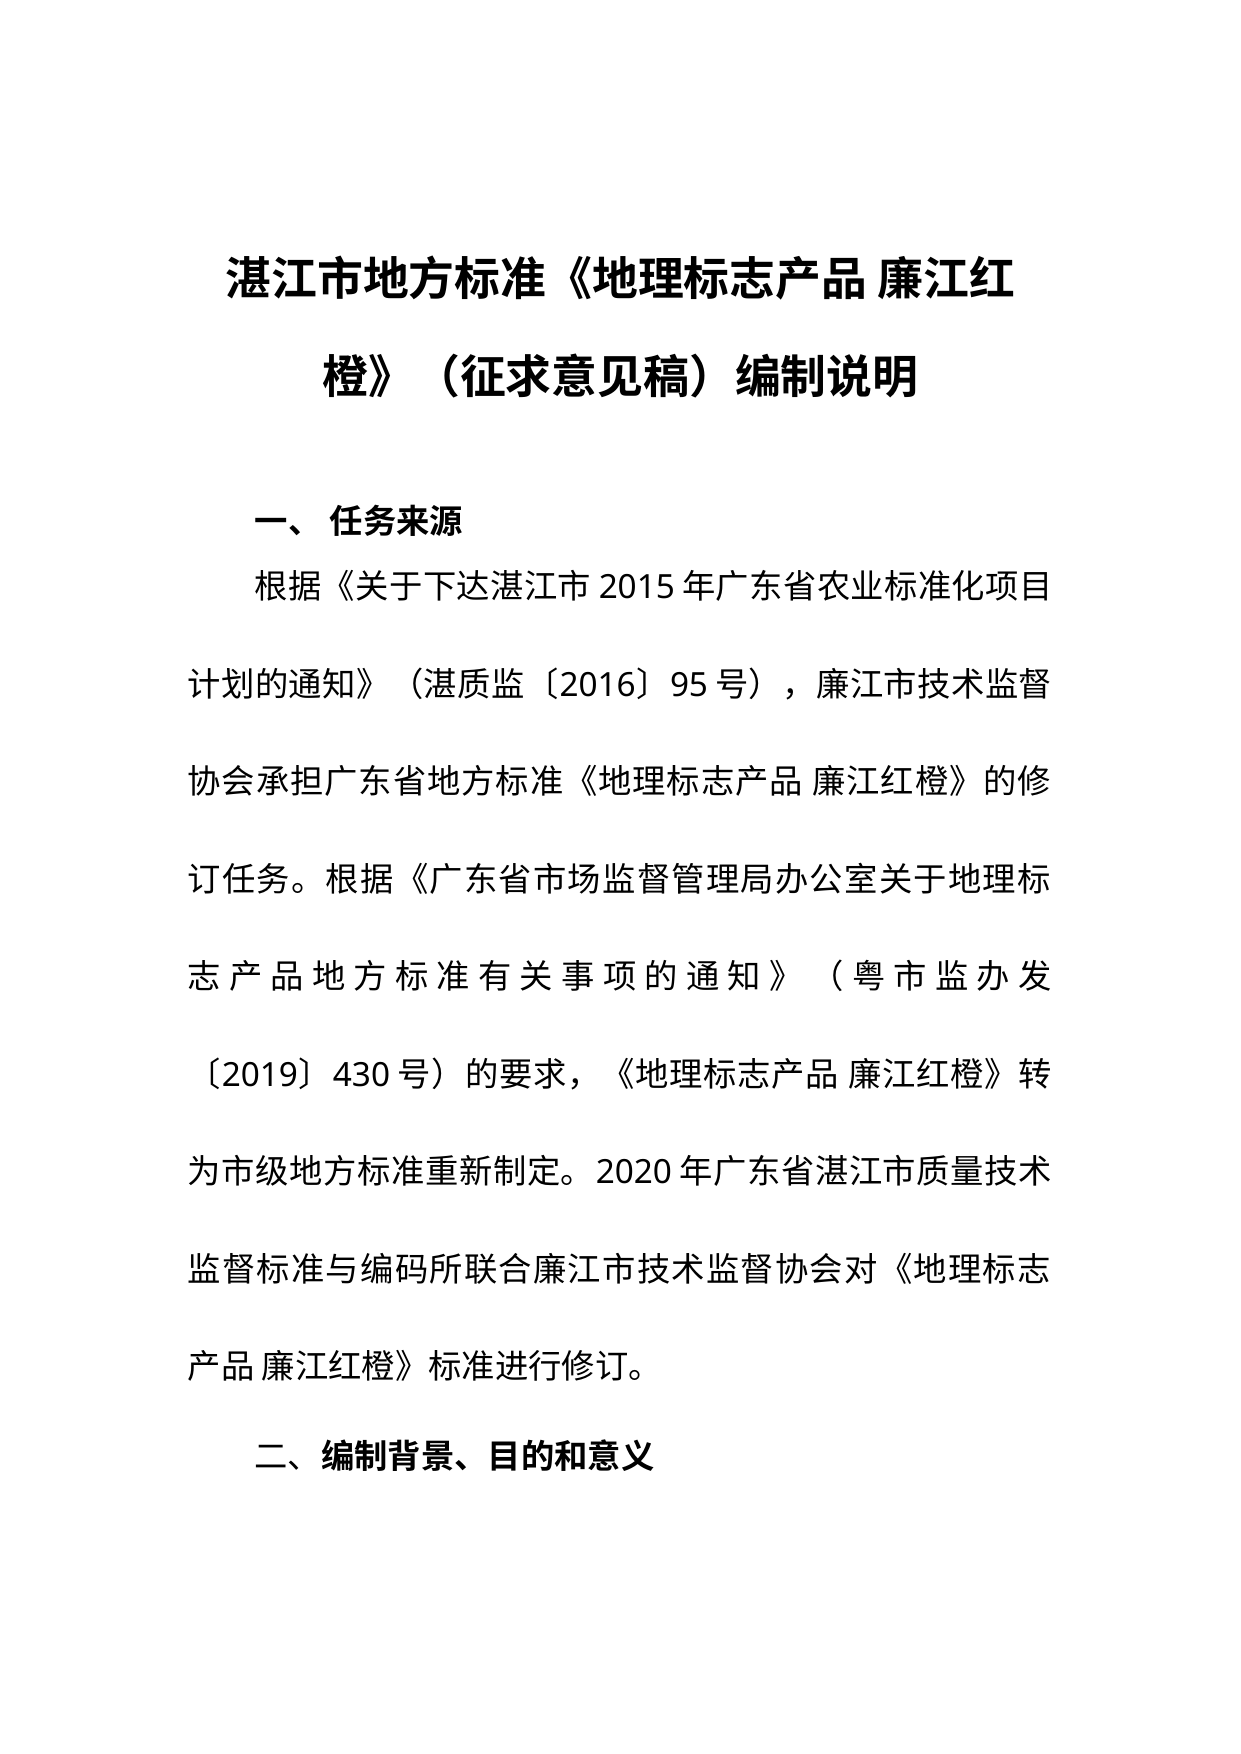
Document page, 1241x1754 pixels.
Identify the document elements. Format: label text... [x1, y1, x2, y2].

list 任务来源 [254, 487, 1053, 552]
text 湛江市地方标准《地理标志产品 廉江红橙》（征求意见稿）编制说明 [187, 227, 1053, 422]
text 二、编制背景、目的和意义 [187, 1421, 1053, 1486]
text 根据《关于下达湛江市2015年广东省农业标准化项目计划的通知》（湛质监〔2016〕95号），廉江市技术监督协会承担广东省地方标准《地理标志产品 廉江红橙》的修订任务。根据《广东省市场监督管理局办公室关于地理标志产品地方标准有关事项的通知》（粤市监办发〔2019〕430号）的要求，《地理标志产品 廉江红橙》转为市级地方标准重新制定。2020年广东省湛江市质量技术监督标准与编码所联合廉江市技术监督协会对《地理标志产品 廉江红橙》标准进行修订。 [187, 552, 1053, 1397]
